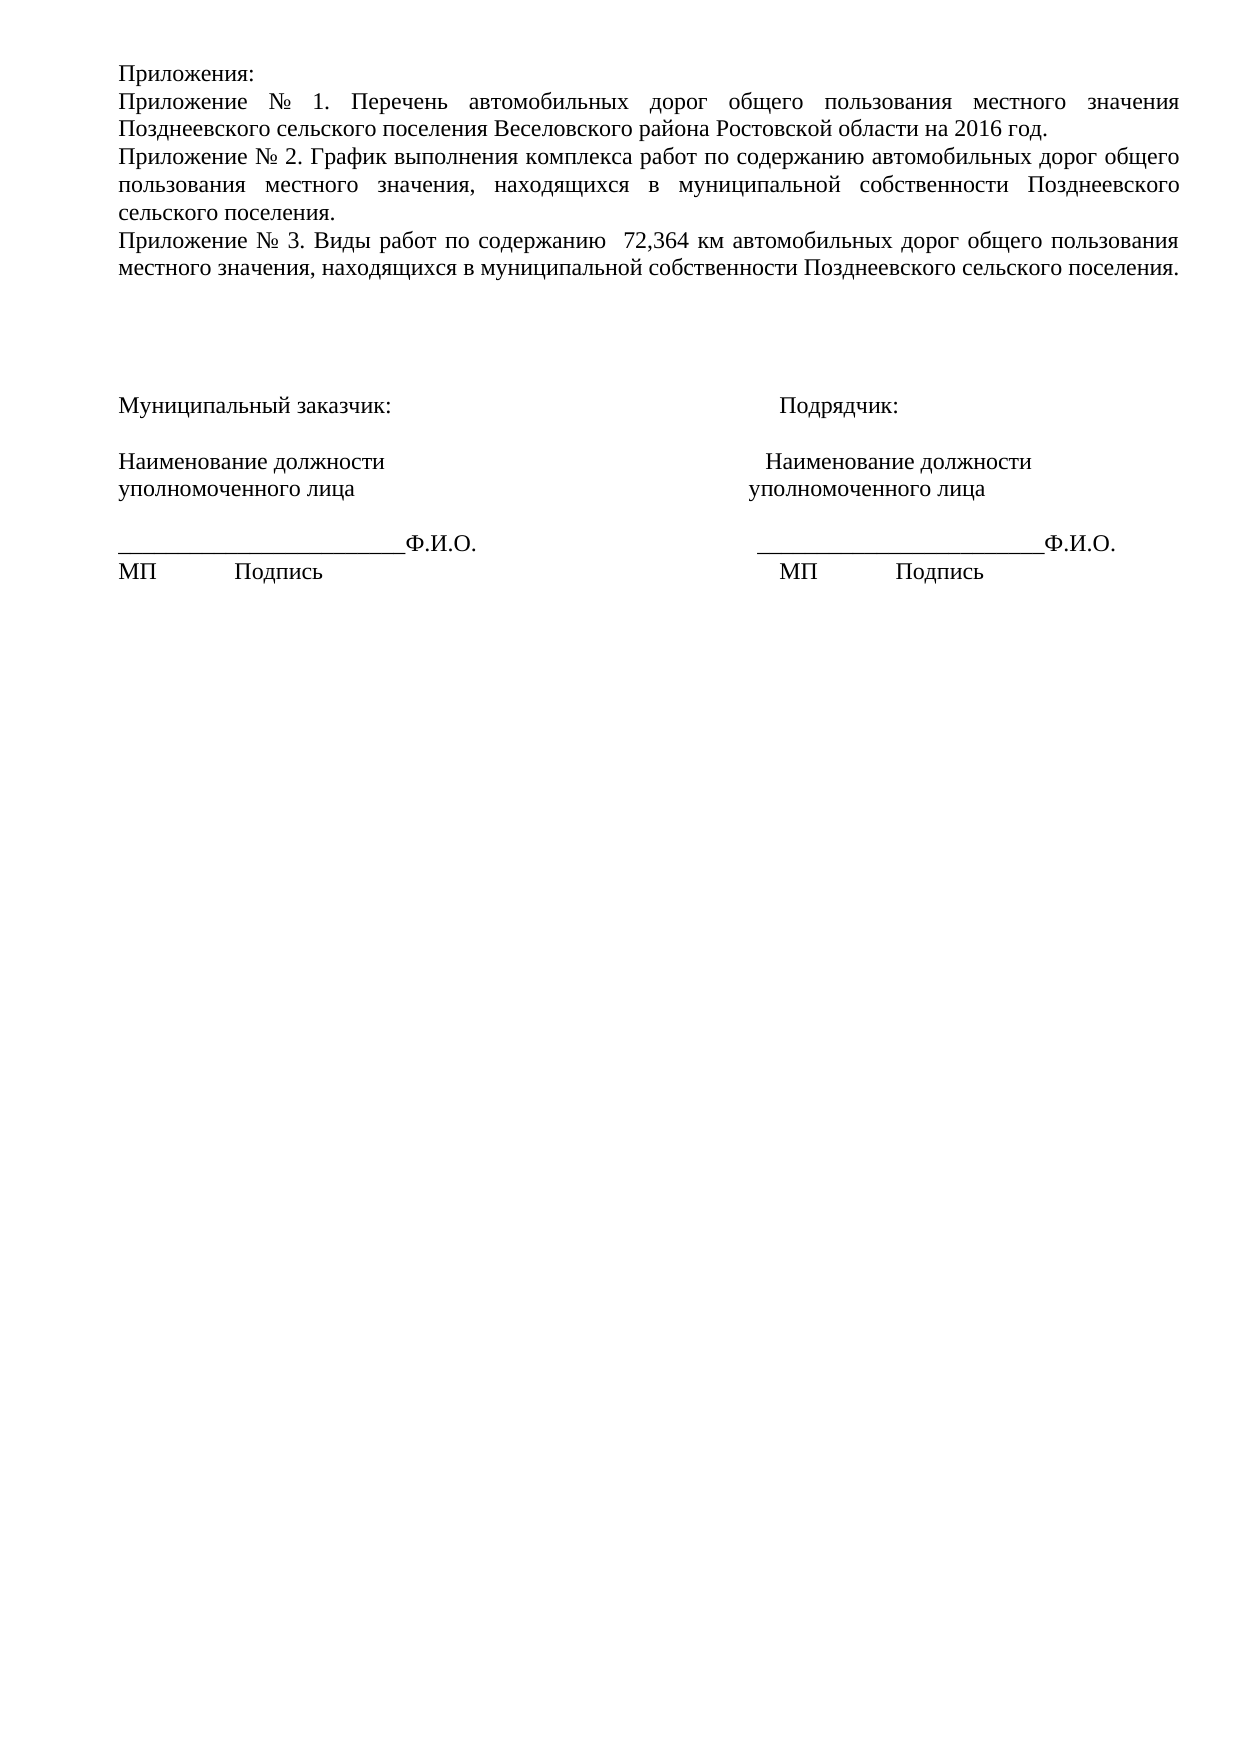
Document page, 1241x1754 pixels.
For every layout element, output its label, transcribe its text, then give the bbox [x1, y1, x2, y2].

text Муниципальный заказчик: Подрядчик: [118, 391, 1181, 419]
text Приложение № 2. График выполнения комплекса работ по содержанию автомобильных дорог общего пользования местного значения, находящихся в муниципальной собственности Позднеевского сельского поселения. [118, 142, 1181, 226]
text Приложения: [118, 59, 1181, 87]
text МП Подпись МП Подпись [118, 557, 1181, 585]
text Приложение № 1. Перечень автомобильных дорог общего пользования местного значения Позднеевского сельского поселения Веселовского района Ростовской области на 2016 год. [118, 87, 1181, 142]
text ________________________Ф.И.О. ________________________Ф.И.О. [118, 529, 1181, 557]
text Приложение № 3. Виды работ по содержанию 72,364 км автомобильных дорог общего пользования местного значения, находящихся в муниципальной собственности Позднеевского сельского поселения. [118, 226, 1181, 281]
text уполномоченного лица уполномоченного лица [118, 474, 1181, 502]
text Наименование должности Наименование должности [118, 447, 1181, 474]
